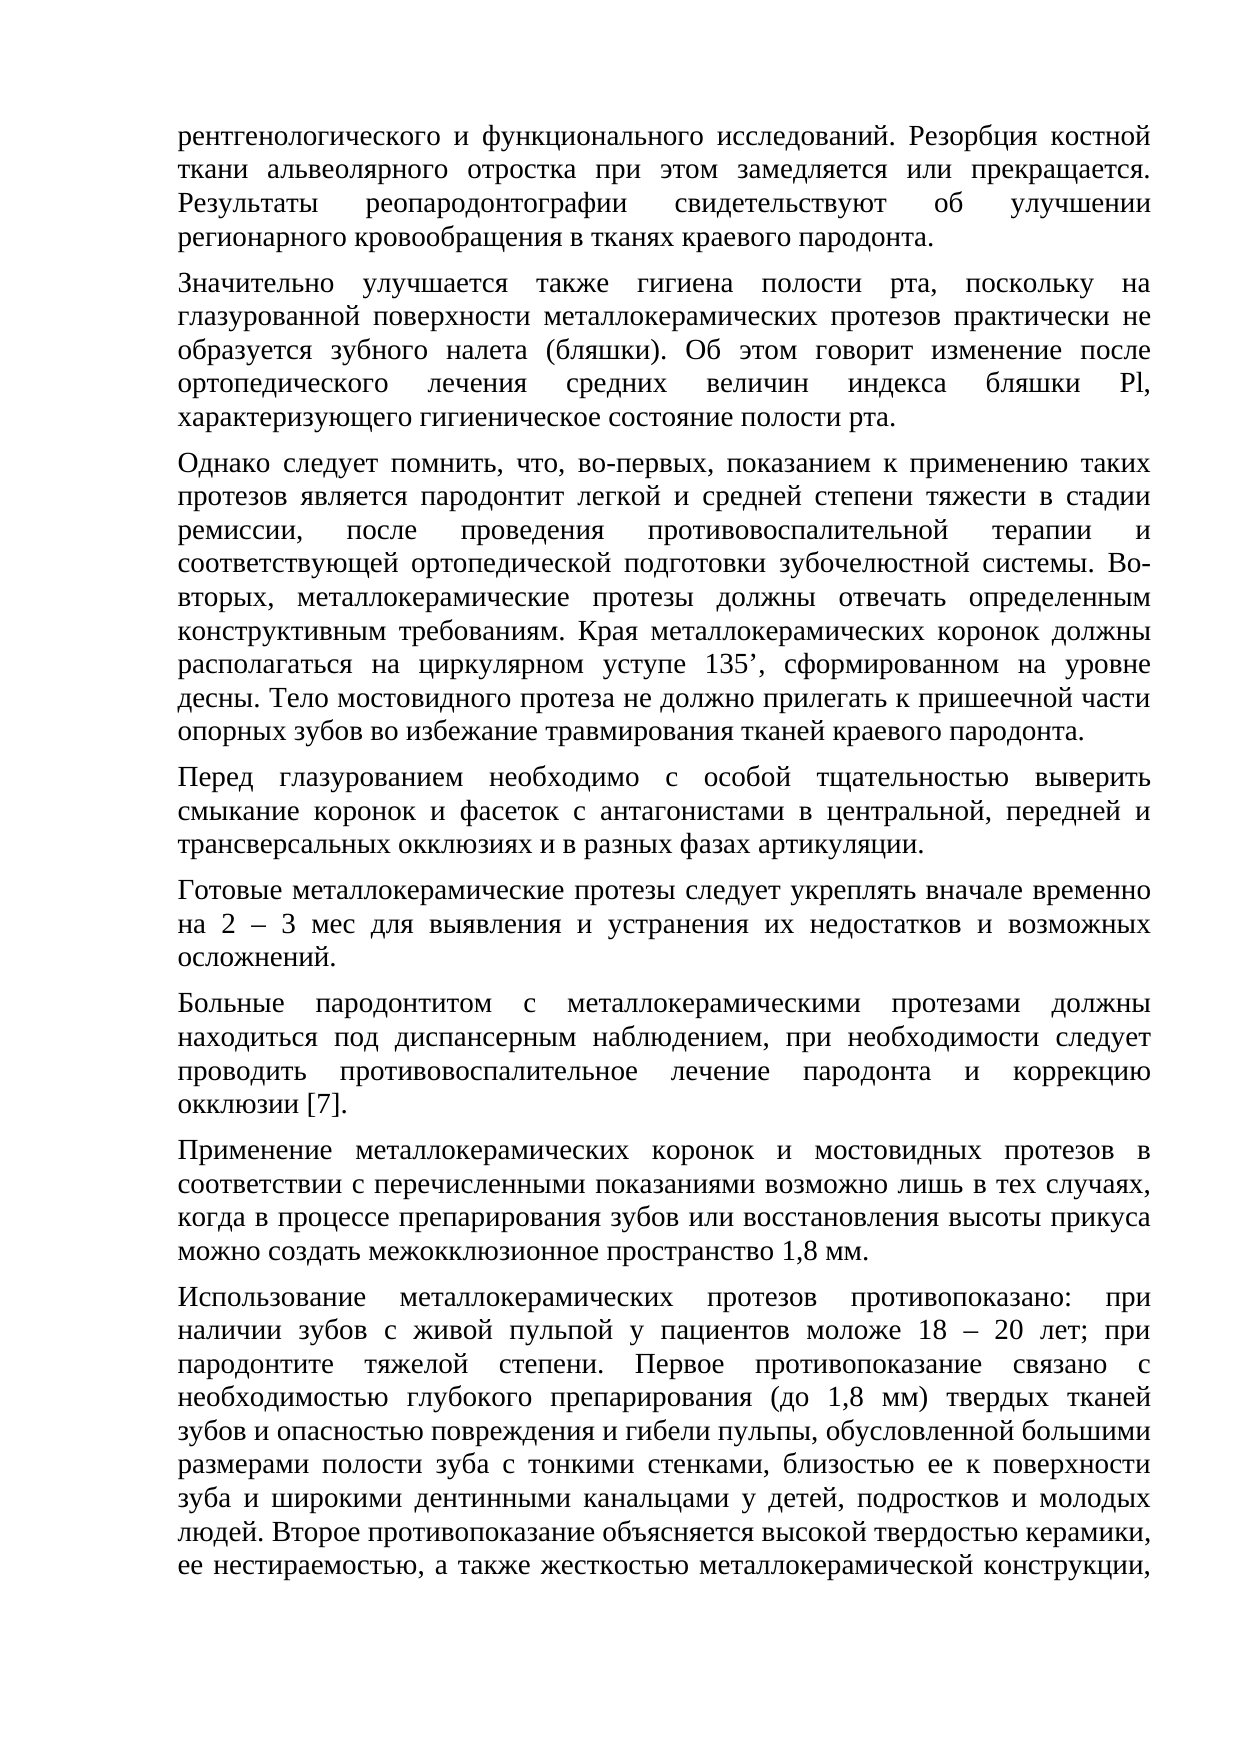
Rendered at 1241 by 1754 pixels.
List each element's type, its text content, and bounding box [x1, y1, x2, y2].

text Применение металлокерамических коронок и мостовидных протезов в соответствии с перечисленными показаниями возможно лишь в тех случаях, когда в процессе препарирования зубов или восстановления высоты прикуса можно создать межокклюзионное пространство 1,8 мм. [177, 1132, 1152, 1266]
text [177, 1279, 1152, 1581]
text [177, 118, 1152, 252]
text Значительно улучшается также гигиена полости рта, поскольку на глазурованной поверхности металлокерамических протезов практически не образуется зубного налета (бляшки). Об этом говорит изменение после ортопедического лечения средних величин индекса бляшки Рl, характеризующего гигиеническое состояние полости рта. [177, 265, 1152, 432]
text Перед глазурованием необходимо с особой тщательностью выверить смыкание коронок и фасеток с антагонистами в центральной, передней и трансверсальных окклюзиях и в разных фазах артикуляции. [177, 759, 1152, 860]
text Больные пародонтитом с металлокерамическими протезами должны находиться под диспансерным наблюдением, при необходимости следует проводить противовоспалительное лечение пародонта и коррекцию окклюзии [7]. [177, 986, 1152, 1120]
text Однако следует помнить, что, во-первых, показанием к применению таких протезов является пародонтит легкой и средней степени тяжести в стадии ремиссии, после проведения противовоспалительной терапии и соответствующей ортопедической подготовки зубочелюстной системы. Во-вторых, металлокерамические протезы должны отвечать определенным конструктивным требованиям. Края металлокерамических коронок должны располагаться на циркулярном уступе 135’, сформированном на уровне десны. Тело мостовидного протеза не должно прилегать к пришеечной части опорных зубов во избежание травмирования тканей краевого пародонта. [177, 445, 1152, 747]
text Готовые металлокерамические протезы следует укреплять вначале временно на 2 – 3 мес для выявления и устранения их недостатков и возможных осложнений. [177, 872, 1152, 973]
